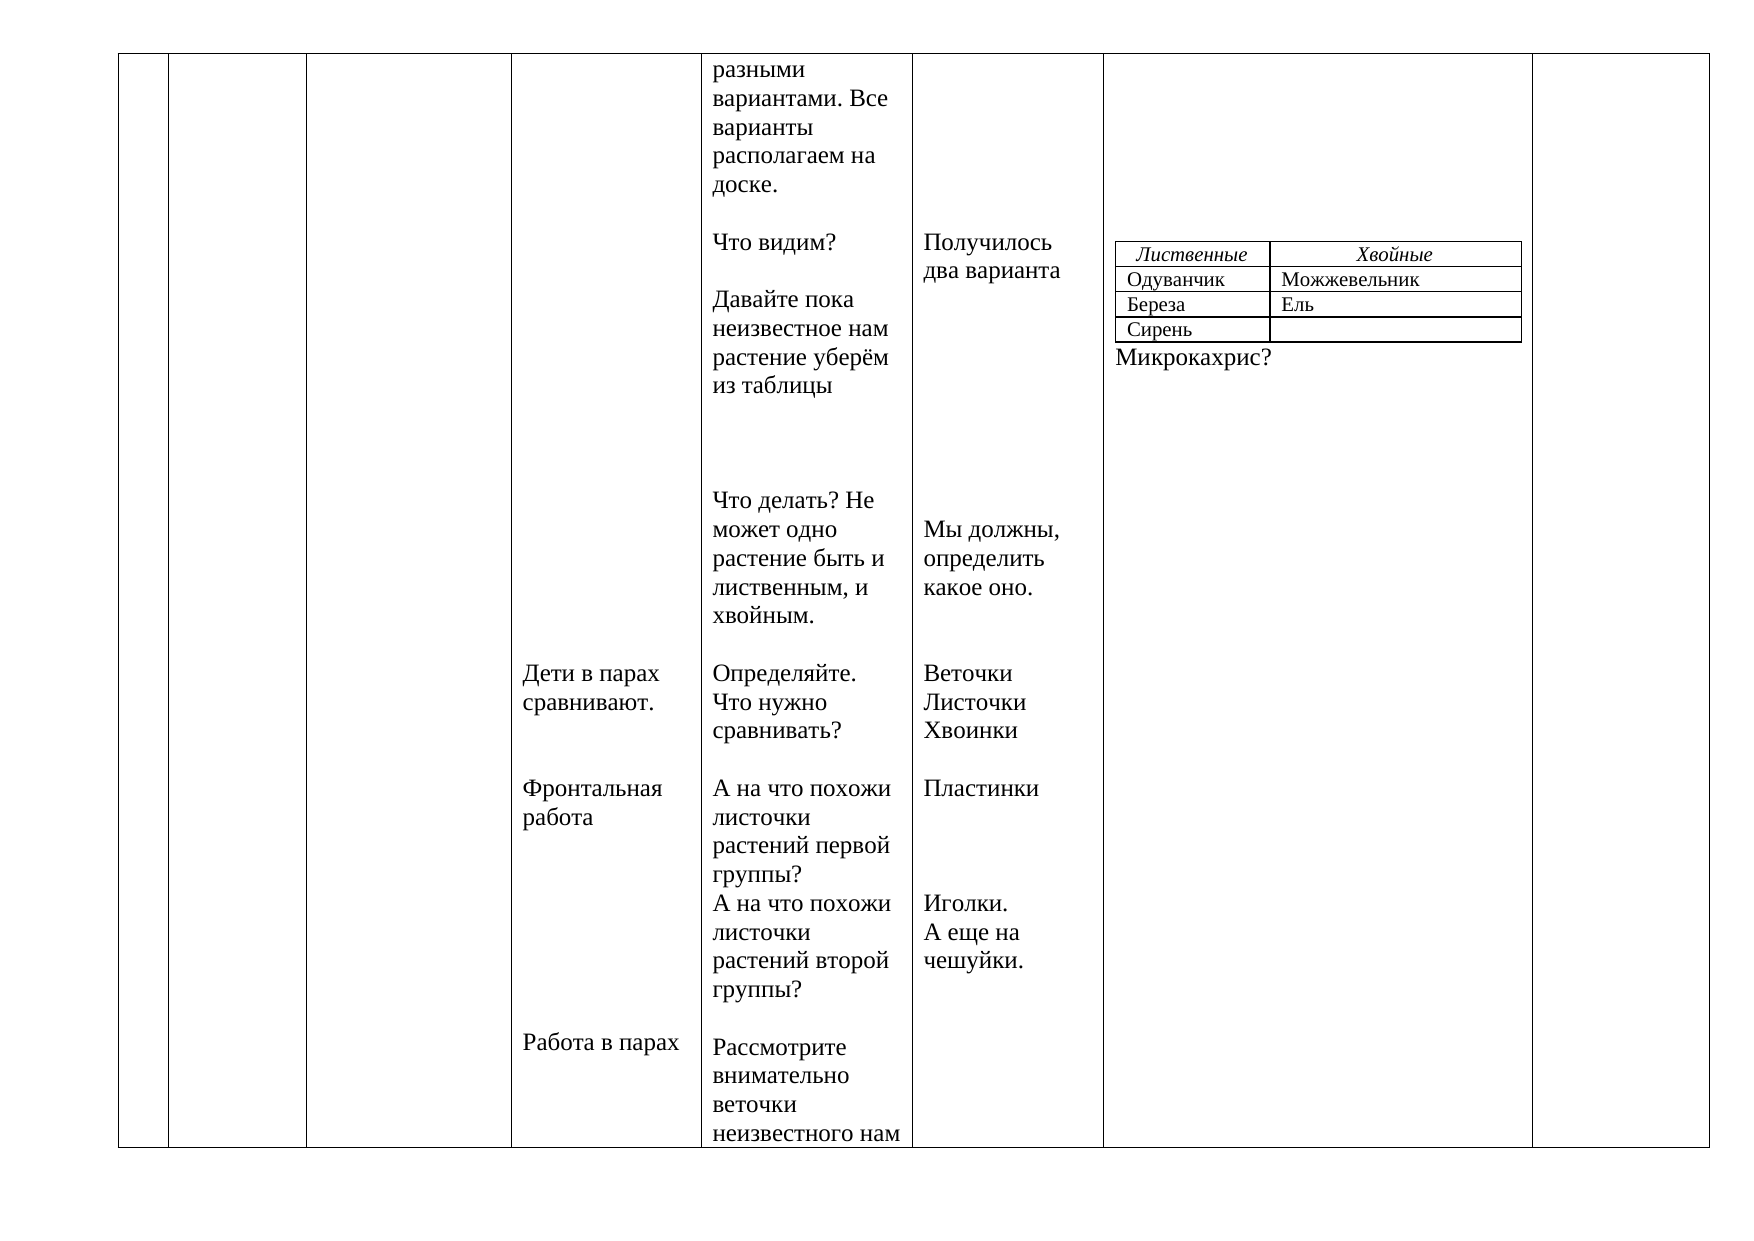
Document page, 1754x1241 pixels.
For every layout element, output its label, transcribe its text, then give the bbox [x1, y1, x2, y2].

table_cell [1533, 54, 1709, 1147]
table_cell Микрокахрис? [1104, 54, 1532, 1147]
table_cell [169, 54, 306, 1147]
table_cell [702, 54, 912, 1147]
table_cell 6 [119, 54, 168, 1147]
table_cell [307, 54, 511, 1147]
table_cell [913, 54, 1103, 1147]
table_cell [512, 54, 701, 1147]
